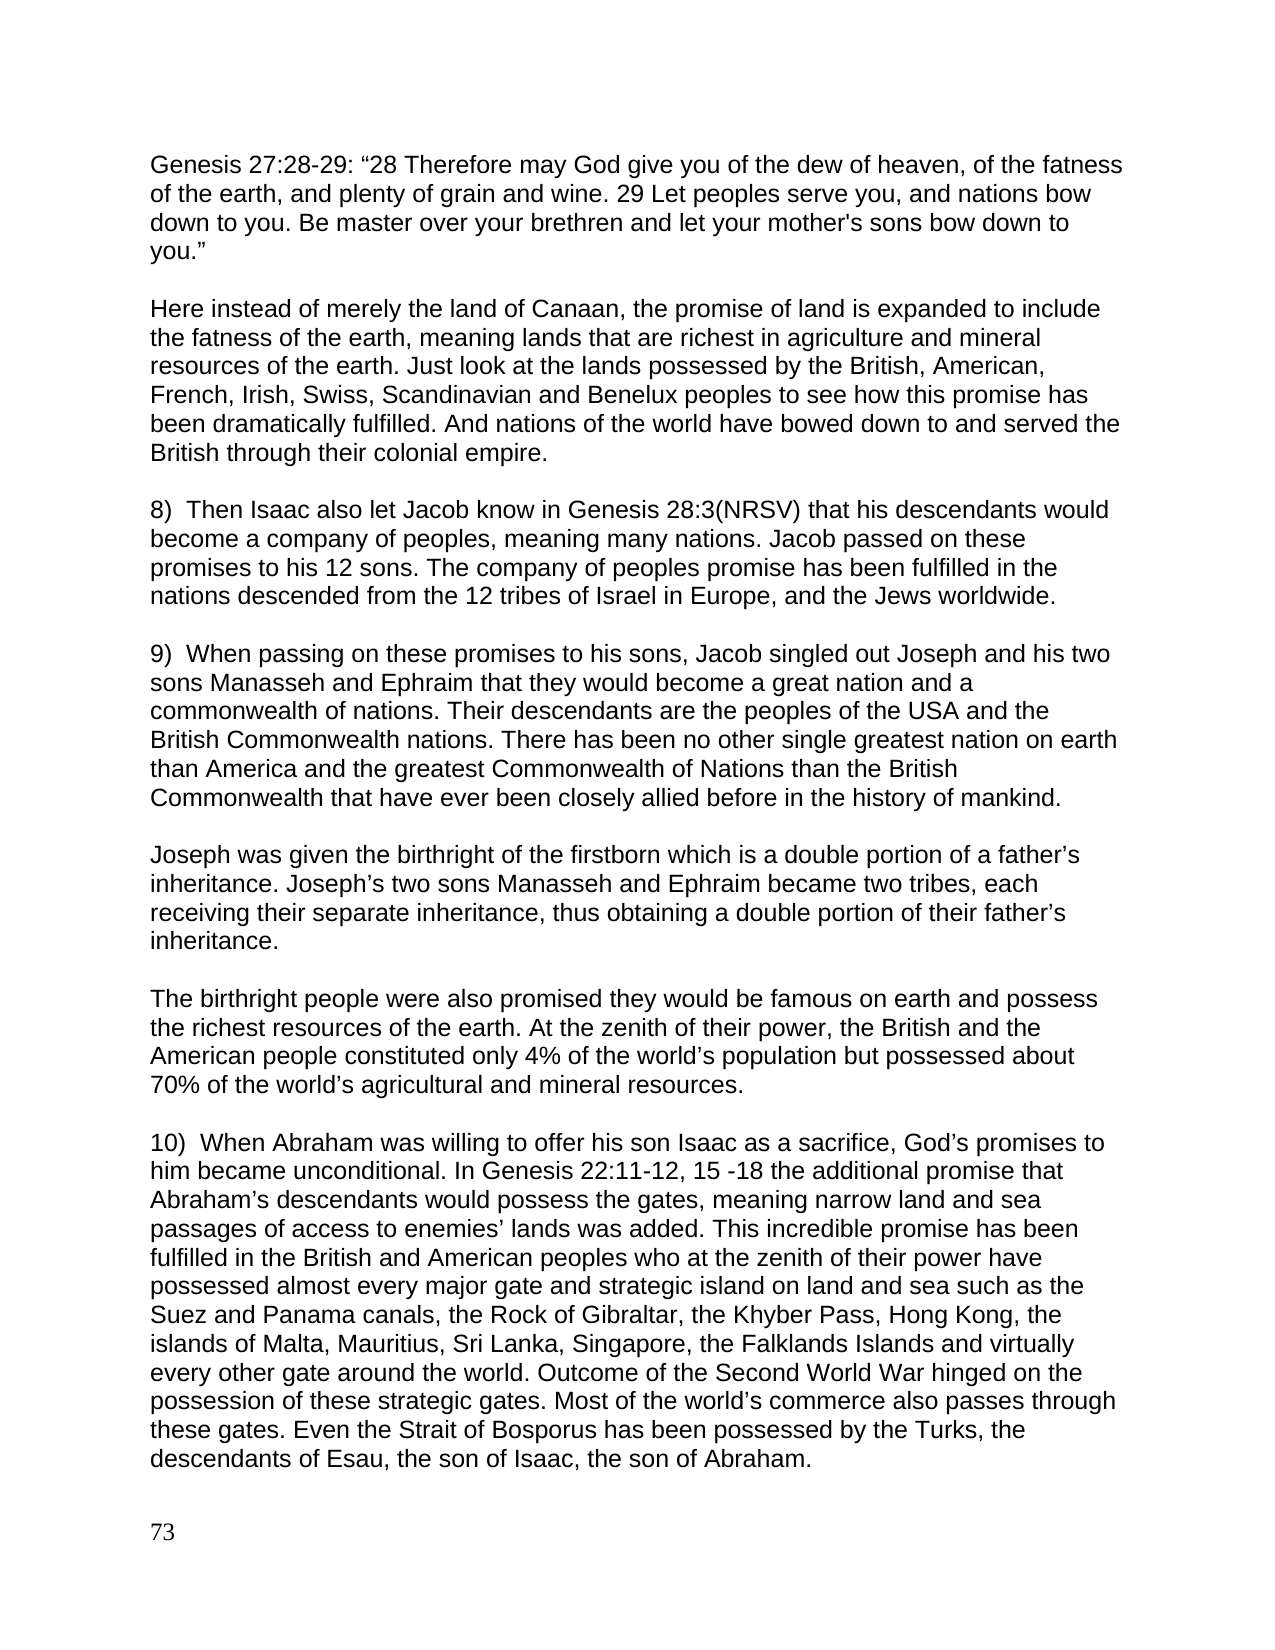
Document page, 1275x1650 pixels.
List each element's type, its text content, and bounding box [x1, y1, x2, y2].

text Here instead of merely the land of Canaan, the promise of land is expanded to include the fatness of the earth, meaning lands that are richest in agriculture and mineral resources of the earth. Just look at the lands possessed by the British, American, French, Irish, Swiss, Scandinavian and Benelux peoples to see how this promise has been dramatically fulfilled. And nations of the world have bowed down to and served the British through their colonial empire. [150, 294, 1125, 466]
text 9) When passing on these promises to his sons, Jacob singled out Joseph and his two sons Manasseh and Ephraim that they would become a great nation and a commonwealth of nations. Their descendants are the peoples of the USA and the British Commonwealth nations. There has been no other single greatest nation on earth than America and the greatest Commonwealth of Nations than the British Commonwealth that have ever been closely allied before in the history of mankind. [150, 639, 1125, 811]
text The birthright people were also promised they would be famous on earth and possess the richest resources of the earth. At the zenith of their power, the British and the American people constituted only 4% of the world’s population but possessed about 70% of the world’s agricultural and mineral resources. [150, 984, 1125, 1099]
text 8) Then Isaac also let Jacob know in Genesis 28:3(NRSV) that his descendants would become a company of peoples, meaning many nations. Jacob passed on these promises to his 12 sons. The company of peoples promise has been fulfilled in the nations descended from the 12 tribes of Israel in Europe, and the Jews worldwide. [150, 495, 1125, 610]
text Joseph was given the birthright of the firstborn which is a double portion of a father’s inheritance. Joseph’s two sons Manasseh and Ephraim became two tribes, each receiving their separate inheritance, thus obtaining a double portion of their father’s inheritance. [150, 840, 1125, 955]
text 10) When Abraham was willing to offer his son Isaac as a sacrifice, God’s promises to him became unconditional. In Genesis 22:11-12, 15 -18 the additional promise that Abraham’s descendants would possess the gates, meaning narrow land and sea passages of access to enemies’ lands was added. This incredible promise has been fulfilled in the British and American peoples who at the zenith of their power have possessed almost every major gate and strategic island on land and sea such as the Suez and Panama canals, the Rock of Gibraltar, the Khyber Pass, Hong Kong, the islands of Malta, Mauritius, Sri Lanka, Singapore, the Falklands Islands and virtually every other gate around the world. Outcome of the Second World War hinged on the possession of these strategic gates. Most of the world’s commerce also passes through these gates. Even the Strait of Bosporus has been possessed by the Turks, the descendants of Esau, the son of Isaac, the son of Abraham. [150, 1127, 1125, 1472]
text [150, 150, 1125, 265]
